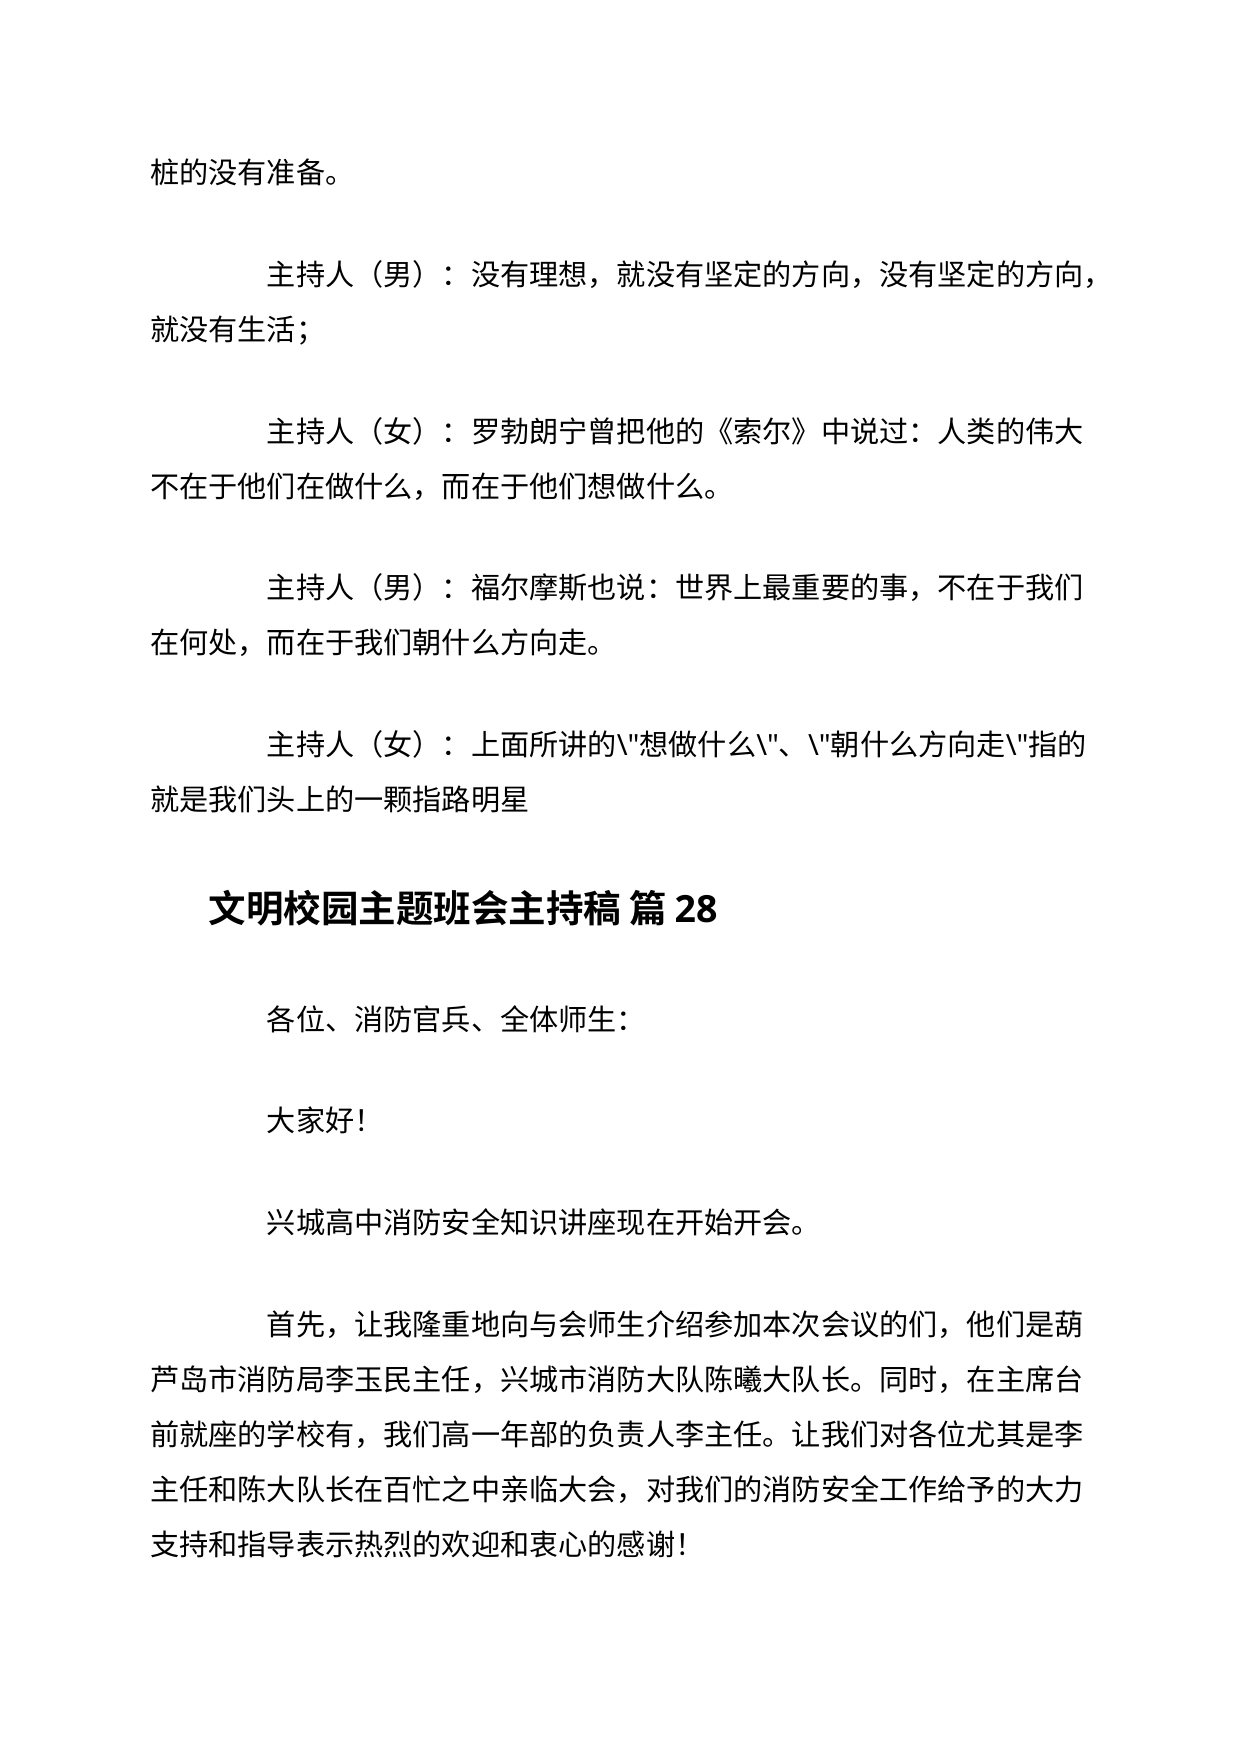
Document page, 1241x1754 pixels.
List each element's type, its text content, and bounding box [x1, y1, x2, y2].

text 主持人（女）：罗勃朗宁曾把他的《索尔》中说过：人类的伟大不在于他们在做什么，而在于他们想做什么。 [150, 408, 1090, 506]
text 兴城高中消防安全知识讲座现在开始开会。 [150, 1200, 1090, 1242]
text 主持人（女）：上面所讲的\"想做什么\"、\"朝什么方向走\"指的就是我们头上的一颗指路明星 [150, 722, 1090, 819]
text 首先，让我隆重地向与会师生介绍参加本次会议的们，他们是葫芦岛市消防局李玉民主任，兴城市消防大队陈曦大队长。同时，在主席台前就座的学校有，我们高一年部的负责人李主任。让我们对各位尤其是李主任和陈大队长在百忙之中亲临大会，对我们的消防安全工作给予的大力支持和指导表示热烈的欢迎和衷心的感谢！ [150, 1301, 1090, 1563]
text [150, 150, 1090, 192]
text 各位、消防官兵、全体师生： [150, 996, 1090, 1038]
text 主持人（男）：福尔摩斯也说：世界上最重要的事，不在于我们在何处，而在于我们朝什么方向走。 [150, 565, 1090, 662]
text 大家好！ [150, 1098, 1090, 1140]
text 主持人（男）：没有理想，就没有坚定的方向，没有坚定的方向，就没有生活； [150, 252, 1090, 349]
text 文明校园主题班会主持稿 篇28 [150, 878, 1090, 933]
